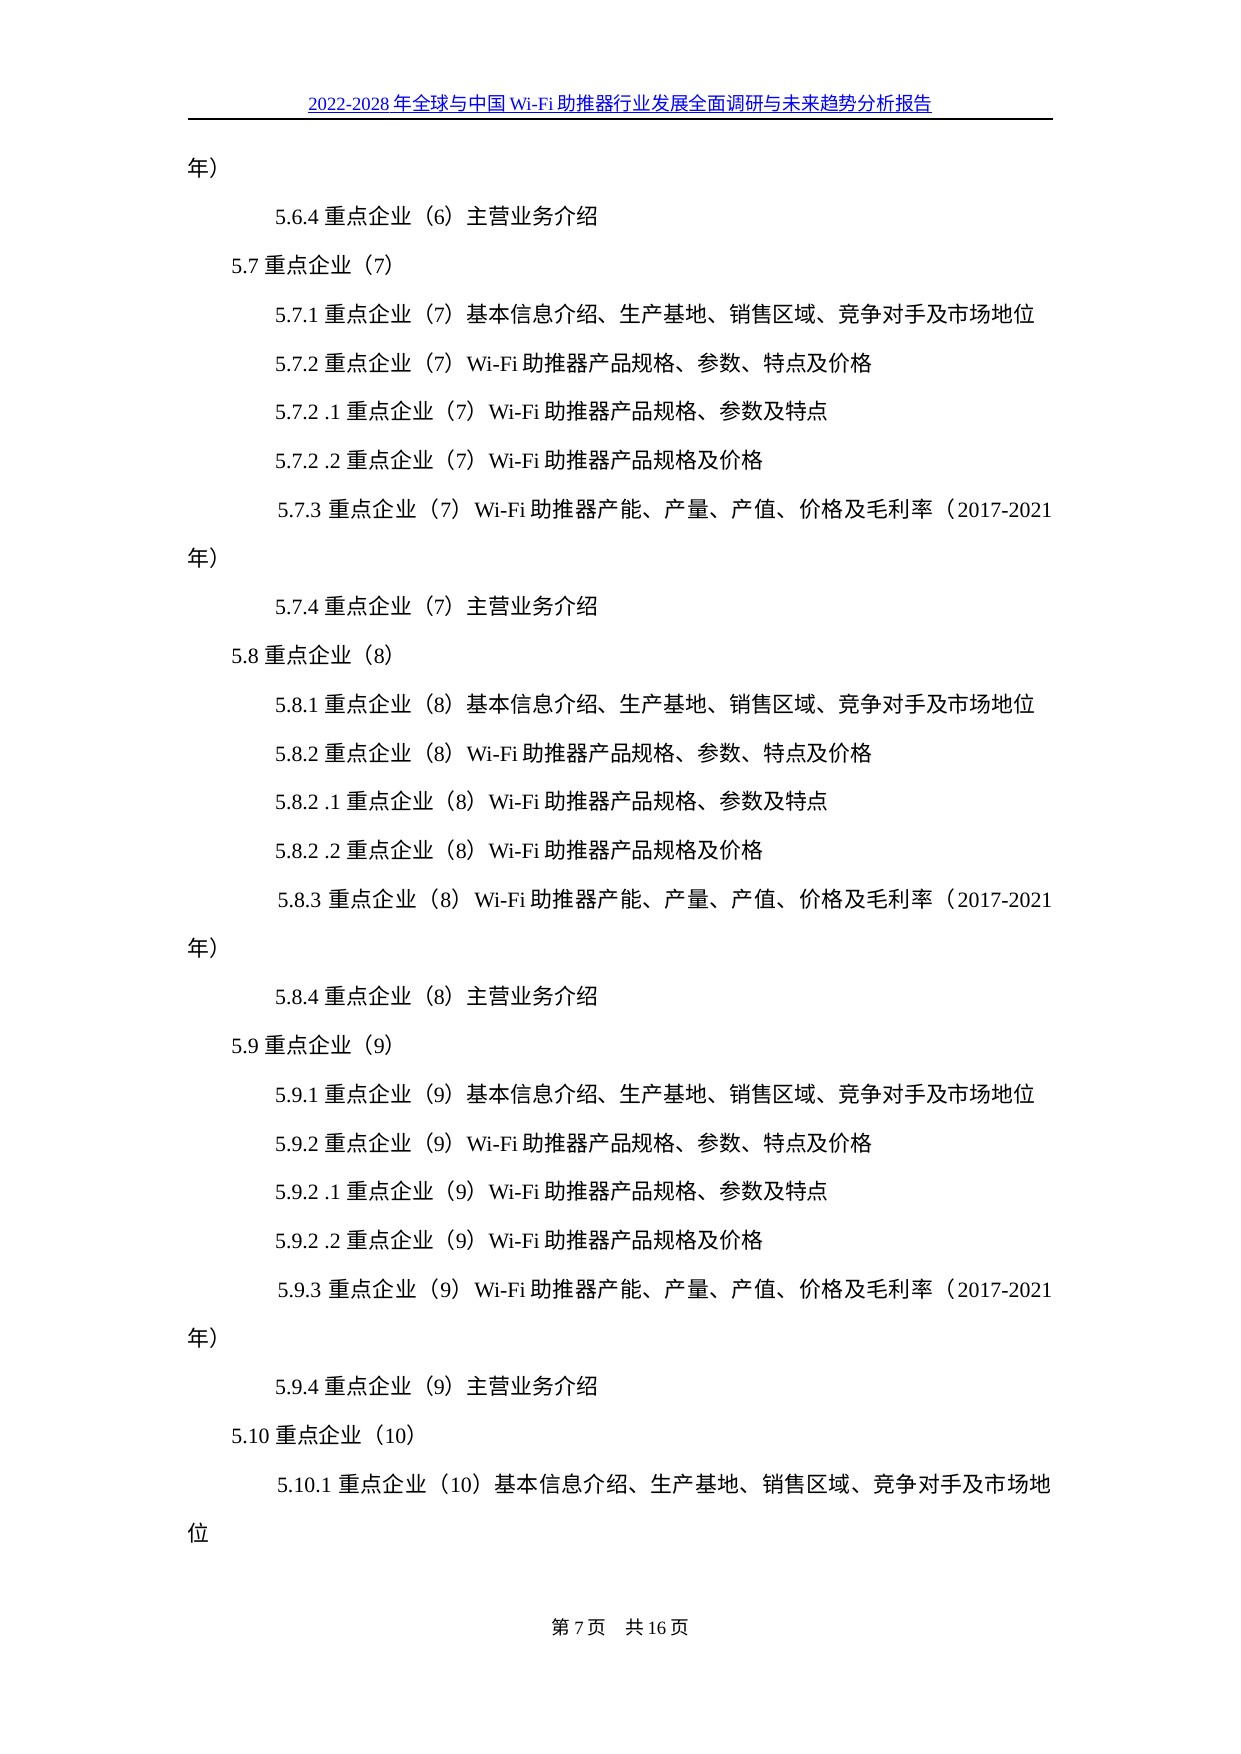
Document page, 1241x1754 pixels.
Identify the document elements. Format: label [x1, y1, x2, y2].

text [187, 150, 1053, 1548]
